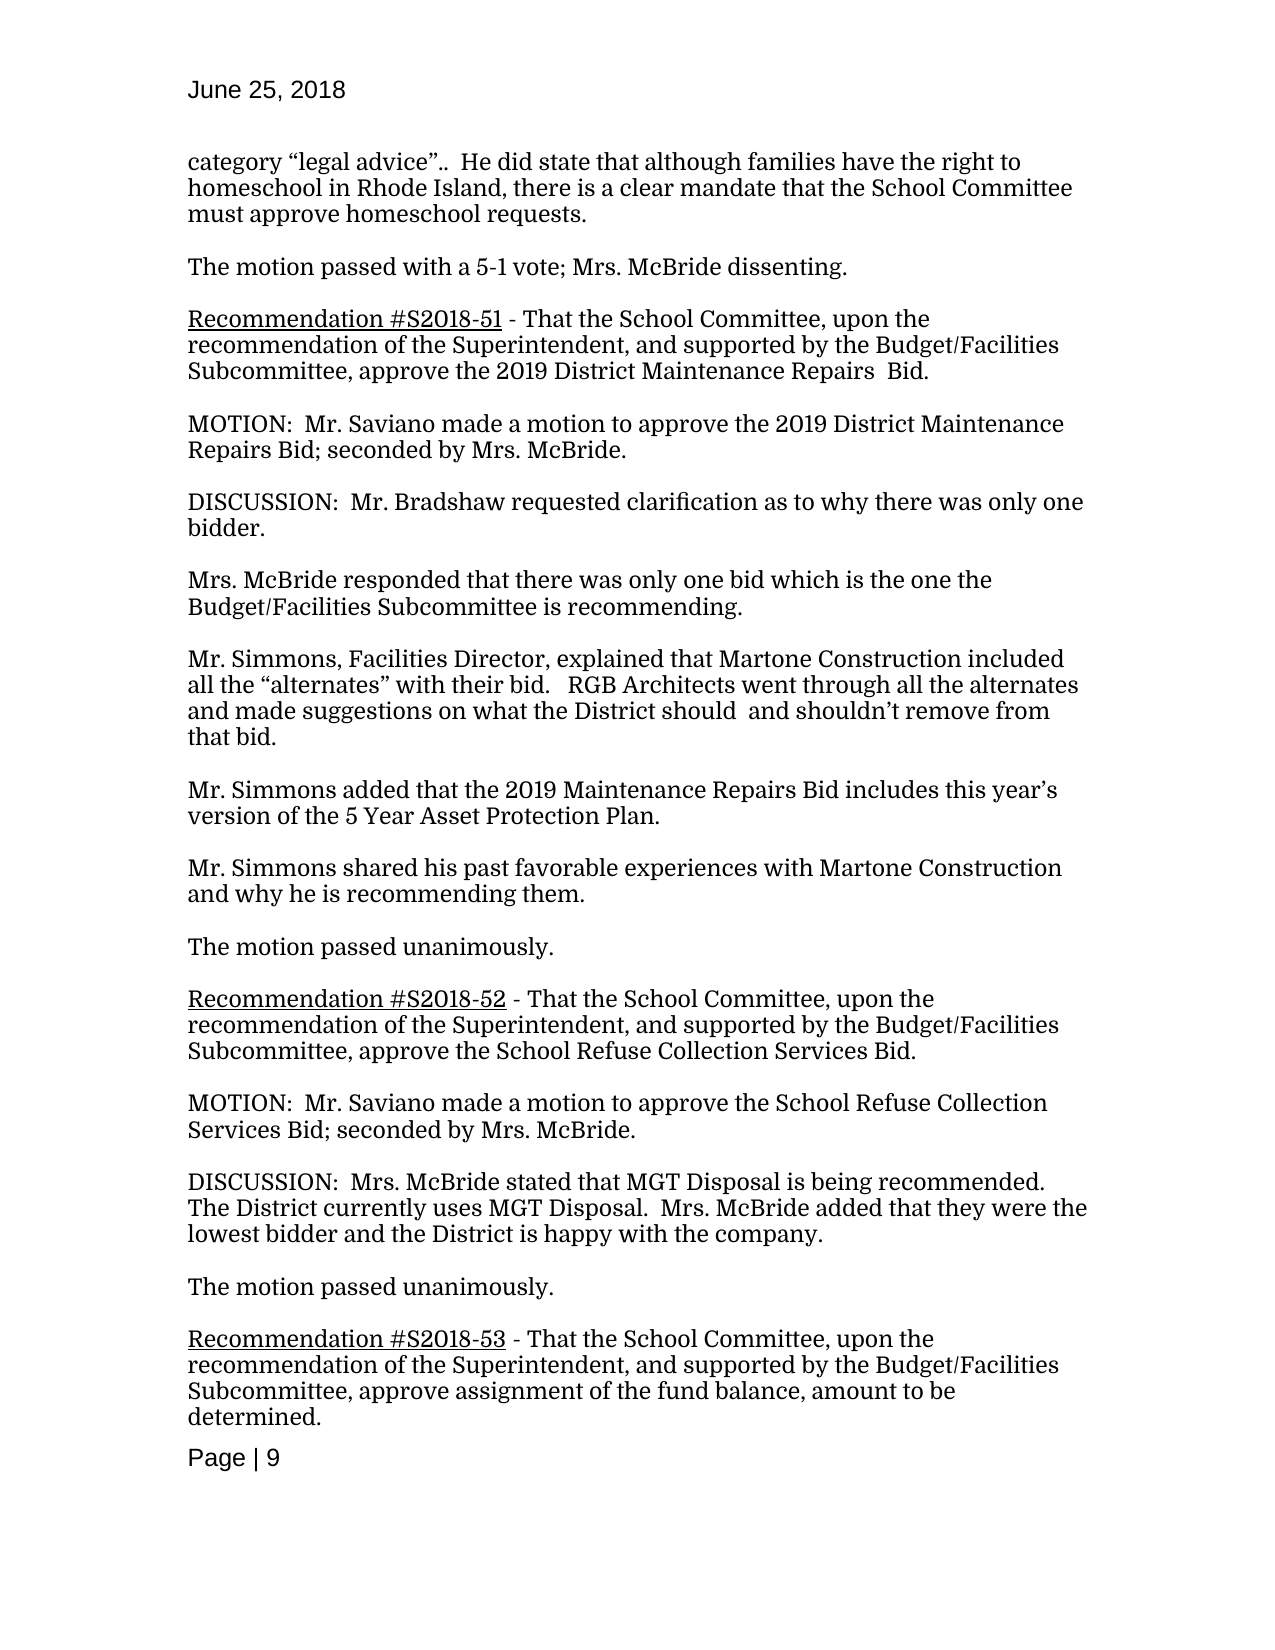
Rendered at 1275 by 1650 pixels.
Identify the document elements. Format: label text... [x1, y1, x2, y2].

text DISCUSSION: Mr. Bradshaw requested clarification as to why there was only one bidder. [187, 490, 1095, 542]
text MOTION: Mr. Saviano made a motion to approve the School Refuse Collection Services Bid; seconded by Mrs. McBride. [187, 1091, 1095, 1143]
text DISCUSSION: Mrs. McBride stated that MGT Disposal is being recommended. The District currently uses MGT Disposal. Mrs. McBride added that they were the lowest bidder and the District is happy with the company. [187, 1170, 1095, 1248]
text Mr. Simmons, Facilities Director, explained that Martone Construction included all the “alternates” with their bid. RGB Architects went through all the alternates and made suggestions on what the District should and shouldn’t remove from that bid. [187, 647, 1095, 751]
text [187, 150, 1095, 228]
text Mrs. McBride responded that there was only one bid which is the one the Budget/Facilities Subcommittee is recommending. [187, 568, 1095, 621]
text The motion passed unanimously. [187, 1274, 1095, 1300]
text Recommendation #S2018-52 - That the School Committee, upon the recommendation of the Superintendent, and supported by the Budget/Facilities Subcommittee, approve the School Refuse Collection Services Bid. [187, 987, 1095, 1065]
text Recommendation #S2018-53 - That the School Committee, upon the recommendation of the Superintendent, and supported by the Budget/Facilities Subcommittee, approve assignment of the fund balance, amount to be determined. [187, 1327, 1095, 1431]
text Recommendation #S2018-51 - That the School Committee, upon the recommendation of the Superintendent, and supported by the Budget/Facilities Subcommittee, approve the 2019 District Maintenance Repairs Bid. [187, 307, 1095, 385]
text Mr. Simmons added that the 2019 Maintenance Repairs Bid includes this year’s version of the 5 Year Asset Protection Plan. [187, 777, 1095, 830]
text The motion passed unanimously. [187, 934, 1095, 961]
text MOTION: Mr. Saviano made a motion to approve the 2019 District Maintenance Repairs Bid; seconded by Mrs. McBride. [187, 411, 1095, 464]
text Mr. Simmons shared his past favorable experiences with Martone Construction and why he is recommending them. [187, 856, 1095, 908]
text The motion passed with a 5-1 vote; Mrs. McBride dissenting. [187, 254, 1095, 281]
